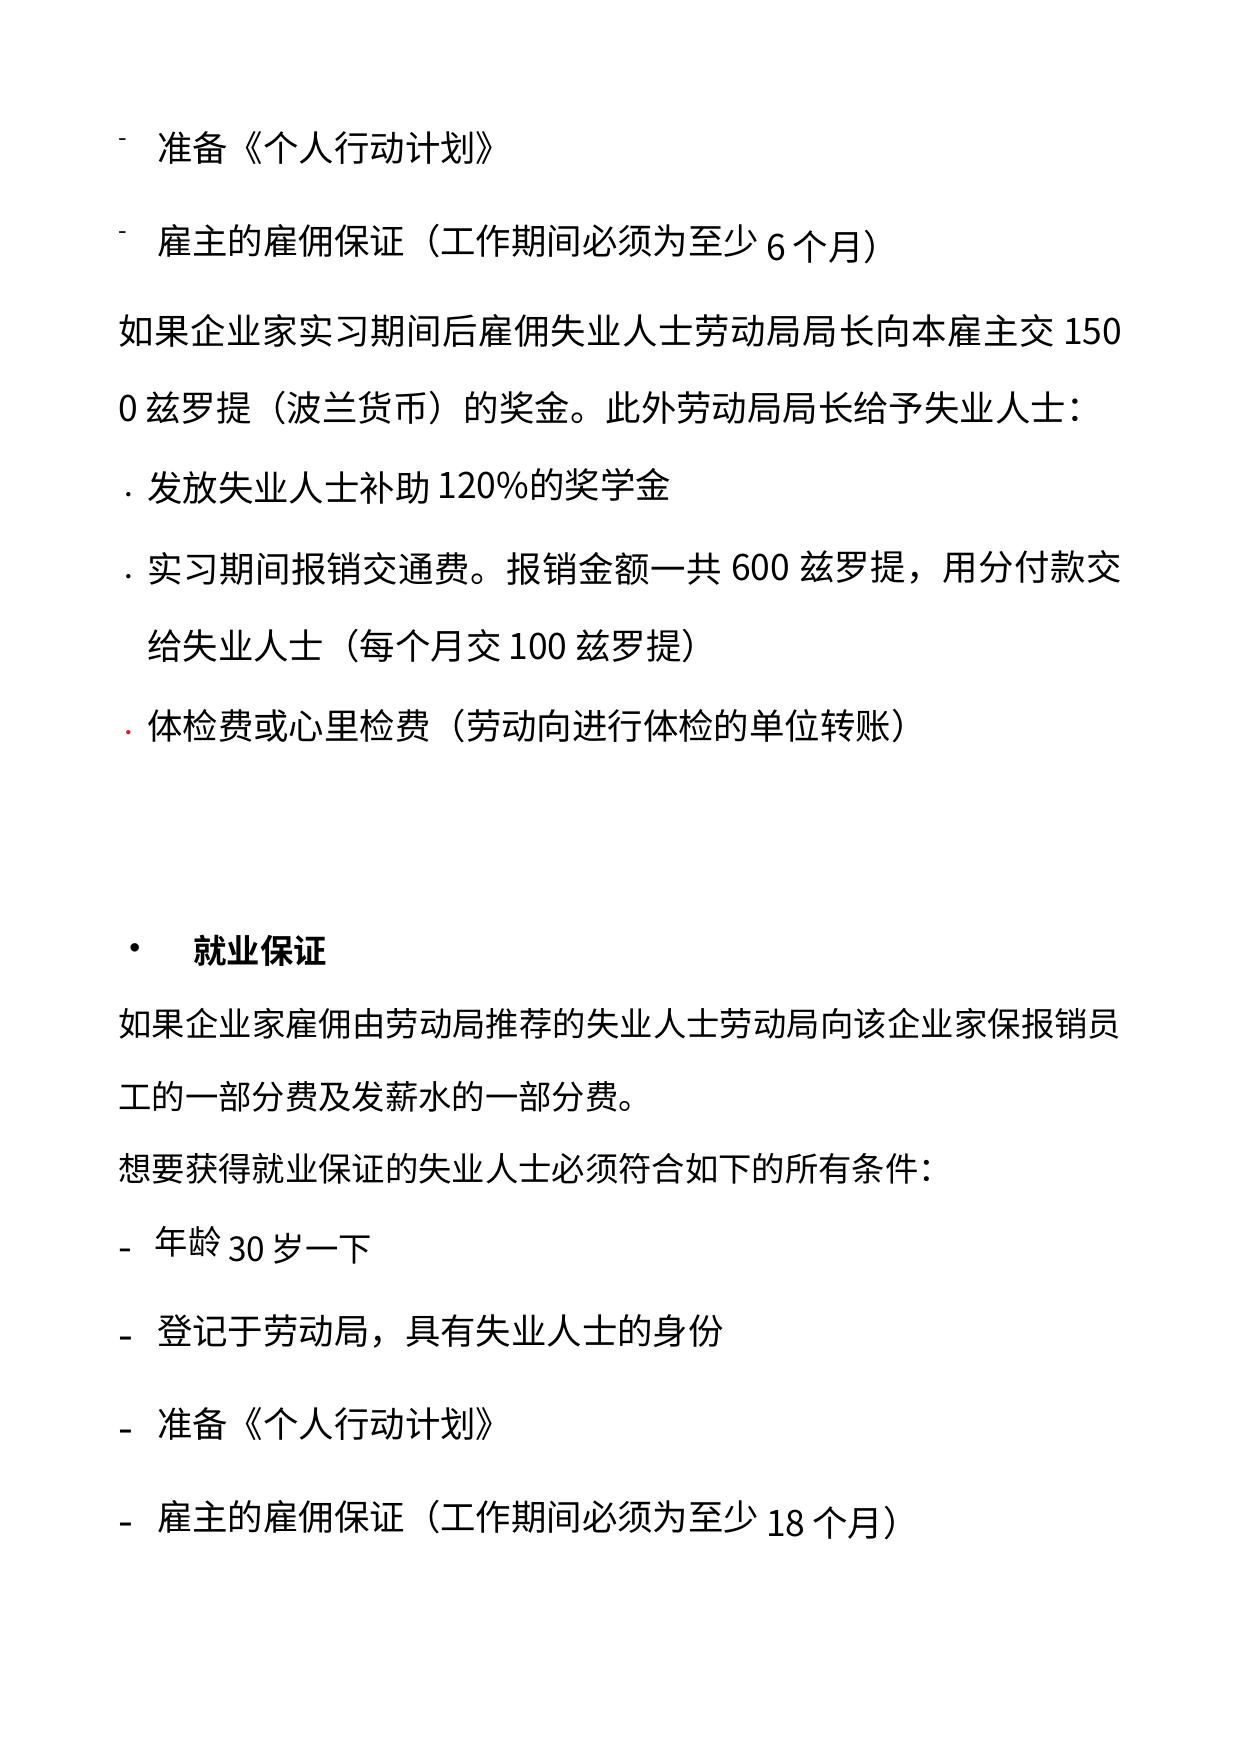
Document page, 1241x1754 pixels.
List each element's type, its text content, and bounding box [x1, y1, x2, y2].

list 年龄30岁一下 [118, 1215, 1122, 1272]
list 体检费或心里检费（劳动向进行体检的单位转账） [118, 696, 1122, 750]
text 想要获得就业保证的失业人士必须符合如下的所有条件： [118, 1143, 1122, 1191]
list 登记于劳动局，具有失业人士的身份 [118, 1301, 1122, 1363]
list 雇主的雇佣保证（工作期间必须为至少6个月） [118, 211, 1122, 273]
list 准备《个人行动计划》 [118, 118, 1122, 180]
list 实习期间报销交通费。报销金额一共 600 兹罗提，用分付款交给失业人士（每个月交100 兹罗提） [118, 539, 1122, 670]
list 雇主的雇佣保证（工作期间必须为至少18个月） [118, 1487, 1122, 1548]
list 发放失业人士补助120%的奖学金 [118, 457, 1122, 512]
list 准备《个人行动计划》 [118, 1394, 1122, 1456]
list 就业保证 [118, 922, 1122, 973]
text 如果企业家雇佣由劳动局推荐的失业人士劳动局向该企业家保报销员工的一部分费及发薪水的一部分费。 [118, 998, 1122, 1119]
text 如果企业家实习期间后雇佣失业人士劳动局局长向本雇主交1500兹罗提（波兰货币）的奖金。此外劳动局局长给予失业人士： [118, 304, 1122, 432]
